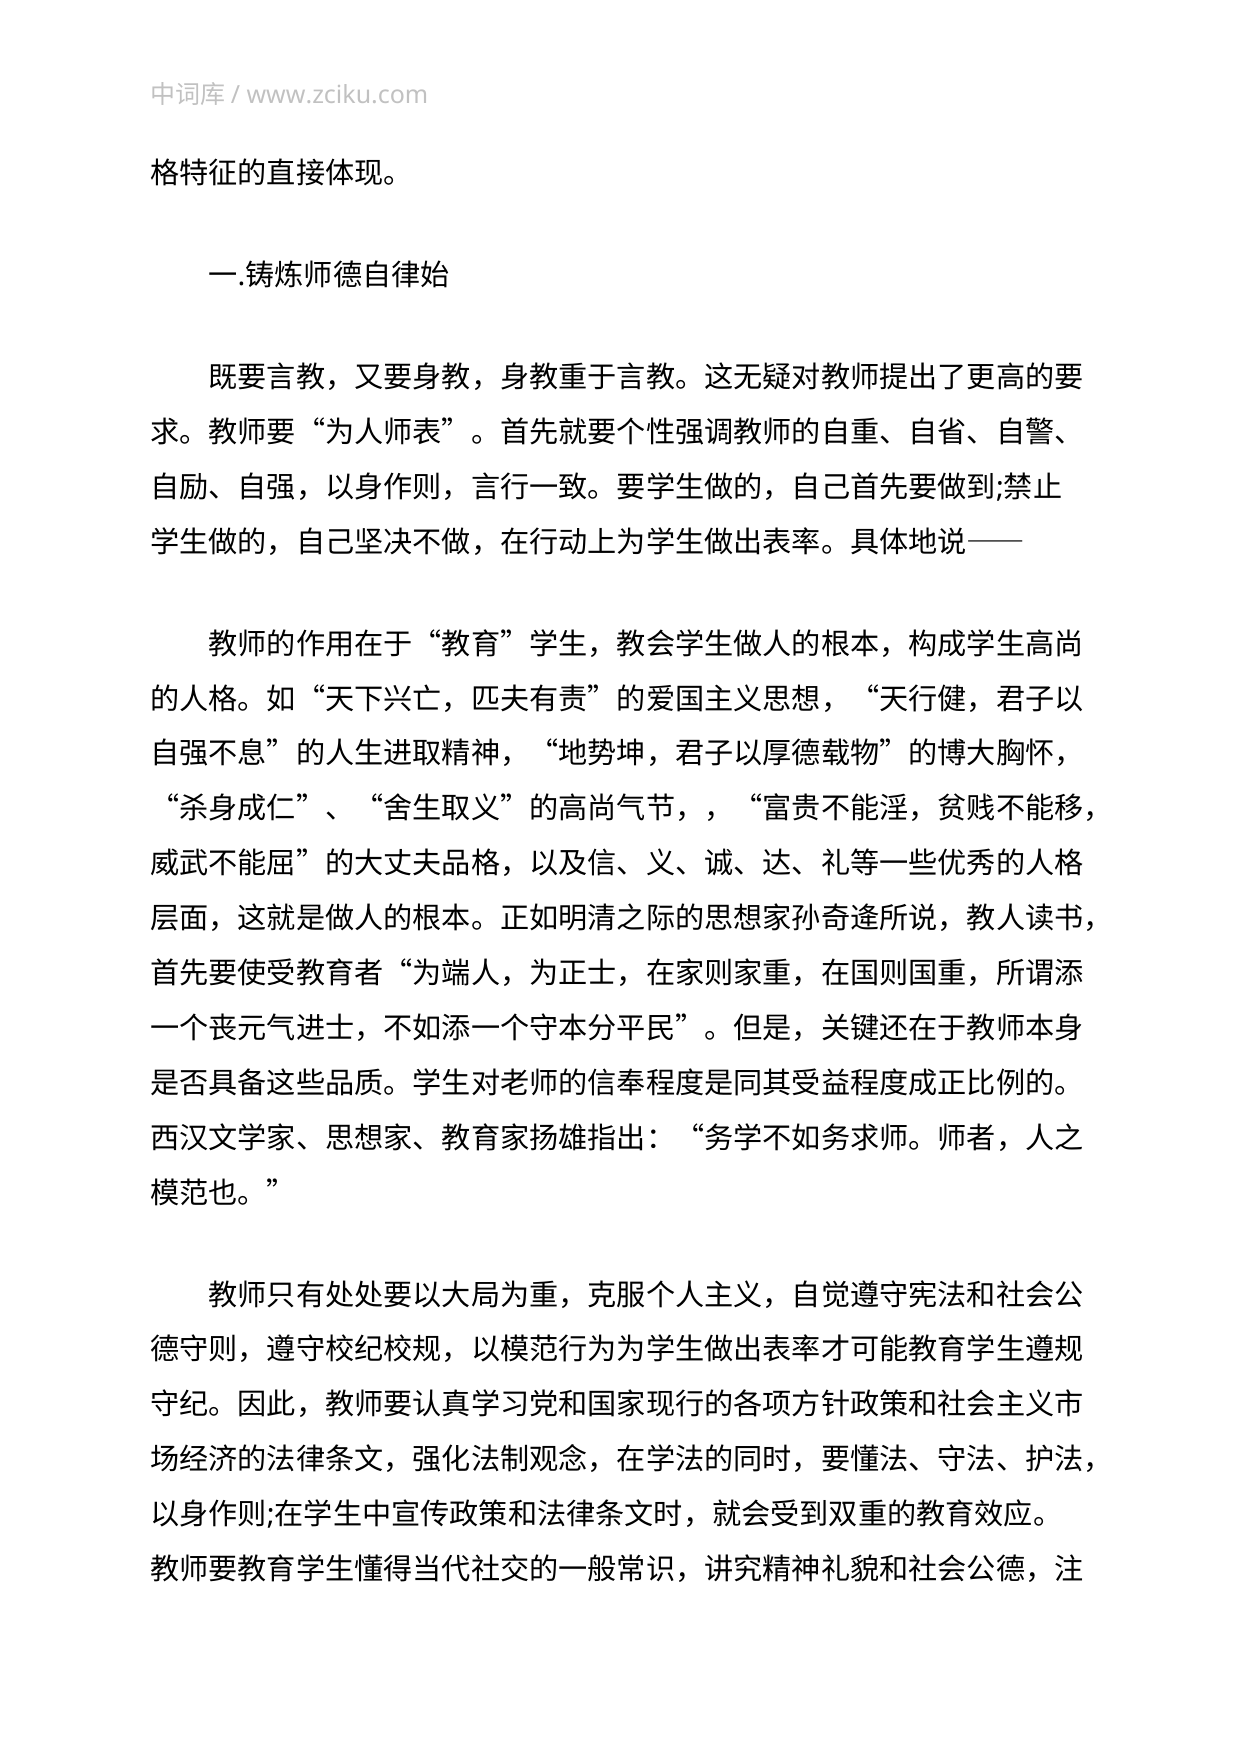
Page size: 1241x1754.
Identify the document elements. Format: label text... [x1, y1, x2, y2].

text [150, 150, 1090, 192]
text 一.铸炼师德自律始 [150, 252, 1090, 294]
text 既要言教，又要身教，身教重于言教。这无疑对教师提出了更高的要求。教师要“为人师表”。首先就要个性强调教师的自重、自省、自警、自励、自强，以身作则，言行一致。要学生做的，自己首先要做到;禁止学生做的，自己坚决不做，在行动上为学生做出表率。具体地说—— [150, 354, 1090, 561]
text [150, 1271, 1090, 1588]
text 教师的作用在于“教育”学生，教会学生做人的根本，构成学生高尚的人格。如“天下兴亡，匹夫有责”的爱国主义思想，“天行健，君子以自强不息”的人生进取精神，“地势坤，君子以厚德载物”的博大胸怀，“杀身成仁”、“舍生取义”的高尚气节，，“富贵不能淫，贫贱不能移，威武不能屈”的大丈夫品格，以及信、义、诚、达、礼等一些优秀的人格层面，这就是做人的根本。正如明清之际的思想家孙奇逄所说，教人读书，首先要使受教育者“为端人，为正士，在家则家重，在国则国重，所谓添一个丧元气进士，不如添一个守本分平民”。但是，关键还在于教师本身是否具备这些品质。学生对老师的信奉程度是同其受益程度成正比例的。西汉文学家、思想家、教育家扬雄指出：“务学不如务求师。师者，人之模范也。” [150, 620, 1090, 1212]
